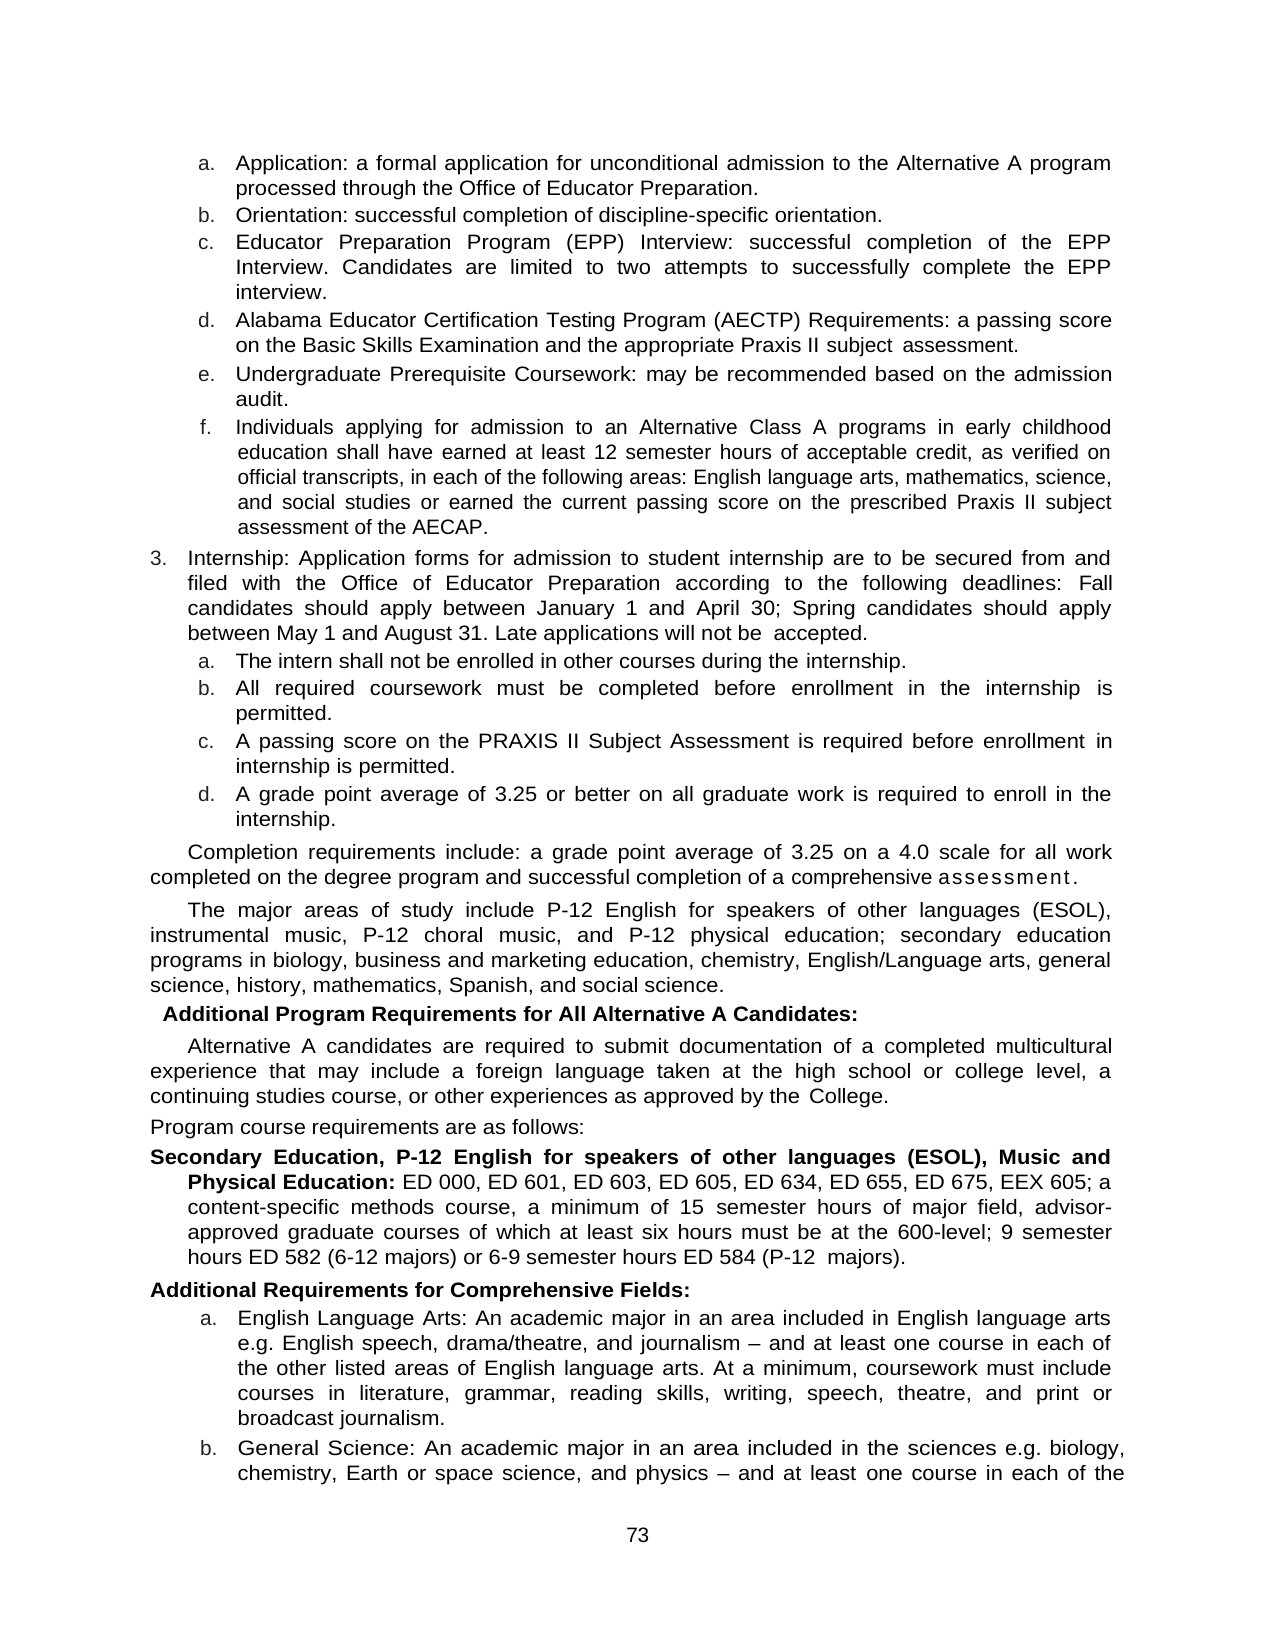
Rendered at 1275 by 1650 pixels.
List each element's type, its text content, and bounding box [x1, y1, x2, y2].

list All required coursework must be completed before enrollment in the internship is permitted. [198, 675, 1113, 725]
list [200, 1435, 1125, 1485]
list Orientation: successful completion of discipline-specific orientation. [198, 203, 1125, 227]
list Application: a formal application for unconditional admission to the Alternative A program processed through the Office of Educator Preparation. [198, 150, 1113, 200]
subtitle Additional Requirements for Comprehensive Fields: [150, 1278, 1113, 1302]
subtitle Additional Program Requirements for All Alternative A Candidates: [162, 1002, 996, 1026]
list Undergraduate Prerequisite Coursework: may be recommended based on the admission audit. [198, 361, 1113, 411]
list A passing score on the PRAXIS II Subject Assessment is required before enrollment in internship is permitted. [198, 728, 1113, 778]
list A grade point average of 3.25 or better on all graduate work is required to enroll in the internship. [198, 781, 1113, 831]
text Secondary Education, P-12 English for speakers of other languages (ESOL), Music and Physical Education: ED 000, ED 601, ED 603, ED 605, ED 634, ED 655, ED 675, EEX 605; a content-specific methods course, a minimum of 15 semester hours of major field, advisor-approved graduate courses of which at least six hours must be at the 600-level; 9 semester hours ED 582 (6-12 majors) or 6-9 semester hours ED 584 (P-12 majors). [150, 1145, 1113, 1270]
text Program course requirements are as follows: [150, 1115, 1125, 1139]
list Educator Preparation Program (EPP) Interview: successful completion of the EPP Interview. Candidates are limited to two attempts to successfully complete the EPP interview. [198, 230, 1113, 305]
text Completion requirements include: a grade point average of 3.25 on a 4.0 scale for all work completed on the degree program and successful completion of a comprehensive assessment. [150, 839, 1113, 889]
text The major areas of study include P-12 English for speakers of other languages (ESOL), instrumental music, P-12 choral music, and P-12 physical education; secondary education programs in biology, business and marketing education, chemistry, English/Language arts, general science, history, mathematics, Spanish, and social science. [150, 898, 1113, 998]
text Alternative A candidates are required to submit documentation of a completed multicultural experience that may include a foreign language taken at the high school or college level, a continuing studies course, or other experiences as approved by the College. [150, 1034, 1113, 1109]
list English Language Arts: An academic major in an area included in English language arts e.g. English speech, drama/theatre, and journalism – and at least one course in each of the other listed areas of English language arts. At a minimum, coursework must include courses in literature, grammar, reading skills, writing, speech, theatre, and print or broadcast journalism. [200, 1306, 1113, 1431]
list Alabama Educator Certification Testing Program (AECTP) Requirements: a passing score on the Basic Skills Examination and the appropriate Praxis II subject assessment. [198, 308, 1113, 358]
list Internship: Application forms for admission to student internship are to be secured from and filed with the Office of Educator Preparation according to the following deadlines: Fall candidates should apply between January 1 and April 30; Spring candidates should apply between May 1 and August 31. Late applications will not be accepted. [150, 545, 1113, 645]
list The intern shall not be enrolled in other courses during the internship. [198, 648, 1125, 672]
